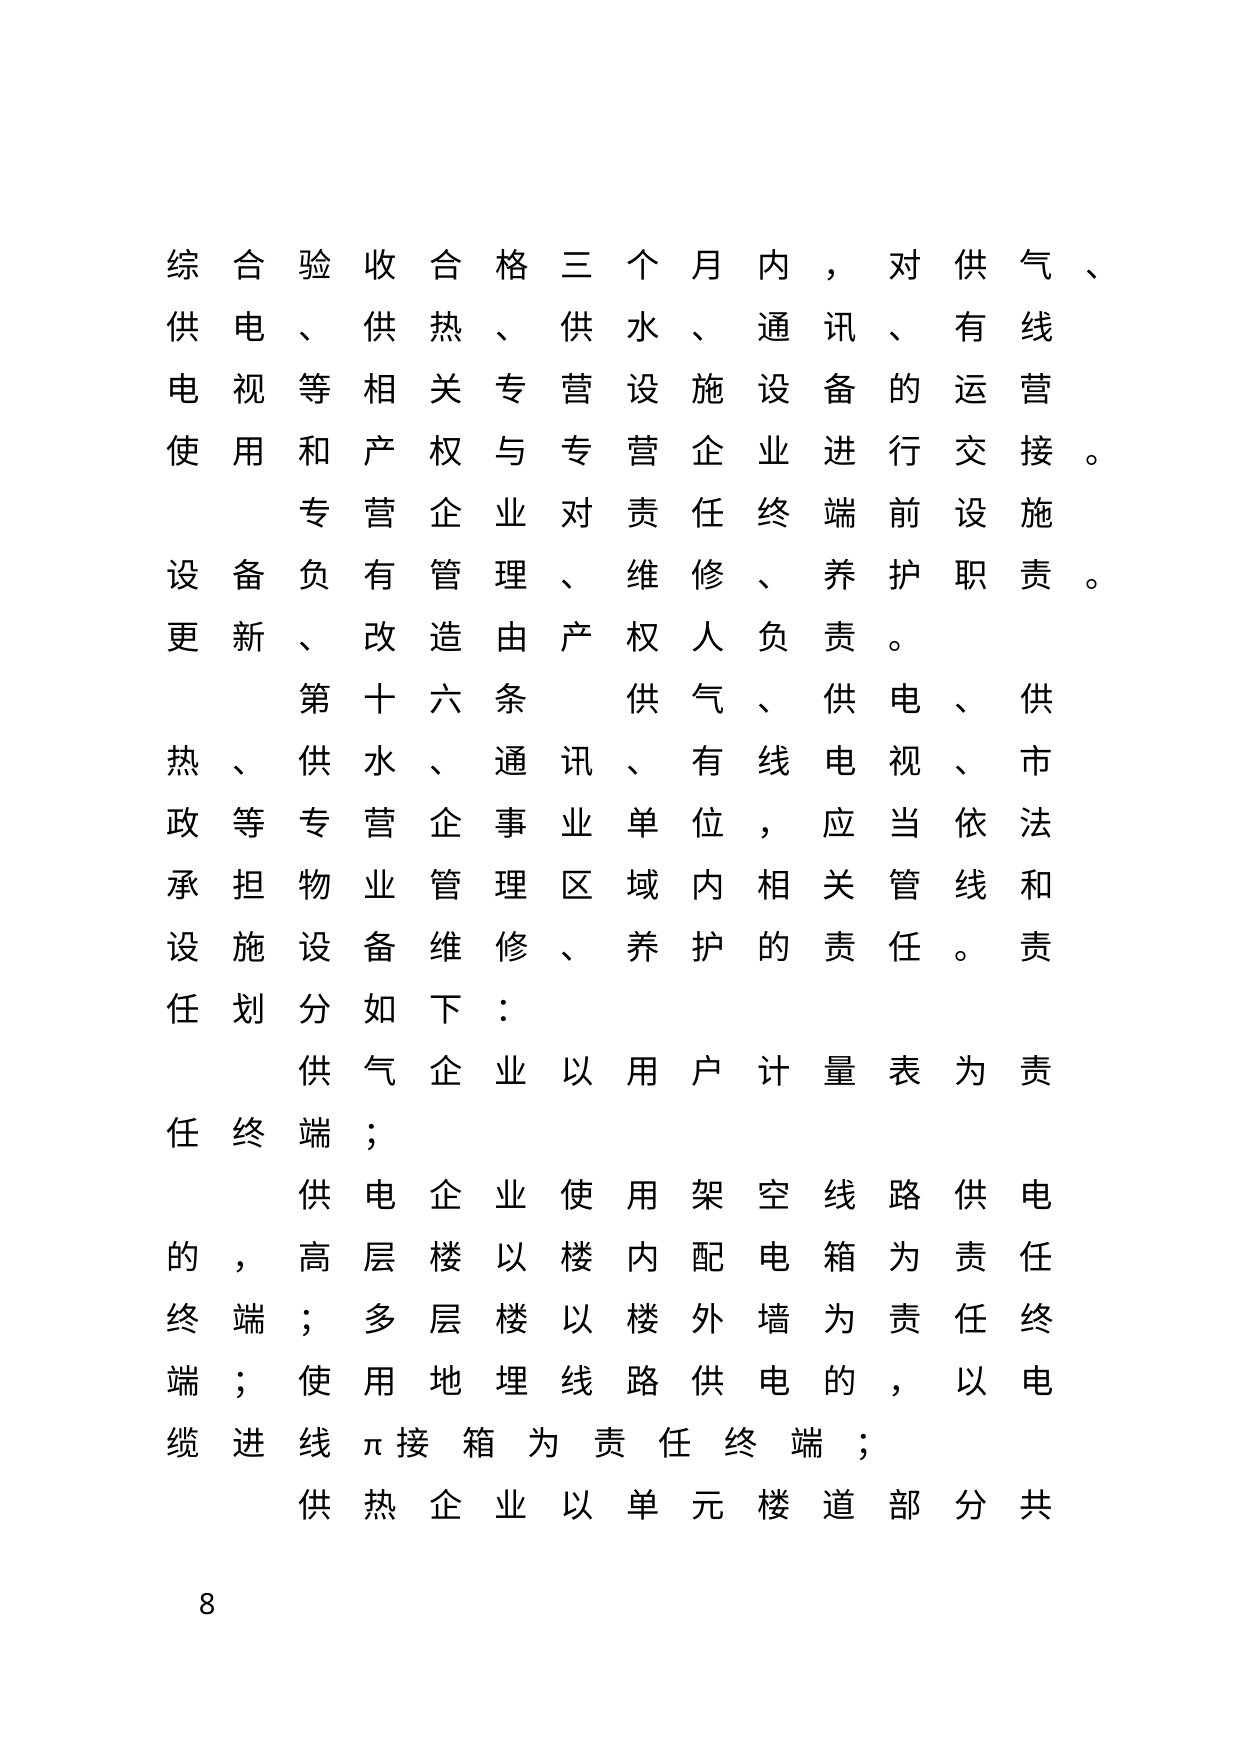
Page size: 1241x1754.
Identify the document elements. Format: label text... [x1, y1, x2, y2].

text 供电企业使用架空线路供电的，高层楼以楼内配电箱为责任终端；多层楼以楼外墙为责任终端；使用地埋线路供电的，以电缆进线π接箱为责任终端； [167, 1162, 1085, 1472]
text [167, 1472, 1085, 1534]
text 专营企业对责任终端前设施设备负有管理、维修、养护职责。更新、改造由产权人负责。 [167, 480, 1085, 666]
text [167, 232, 1085, 480]
text 第十六条 供气、供电、供热、供水、通讯、有线电视、市政等专营企事业单位，应当依法承担物业管理区域内相关管线和设施设备维修、养护的责任。责任划分如下： [167, 666, 1085, 1038]
text 供气企业以用户计量表为责任终端； [167, 1038, 1085, 1162]
